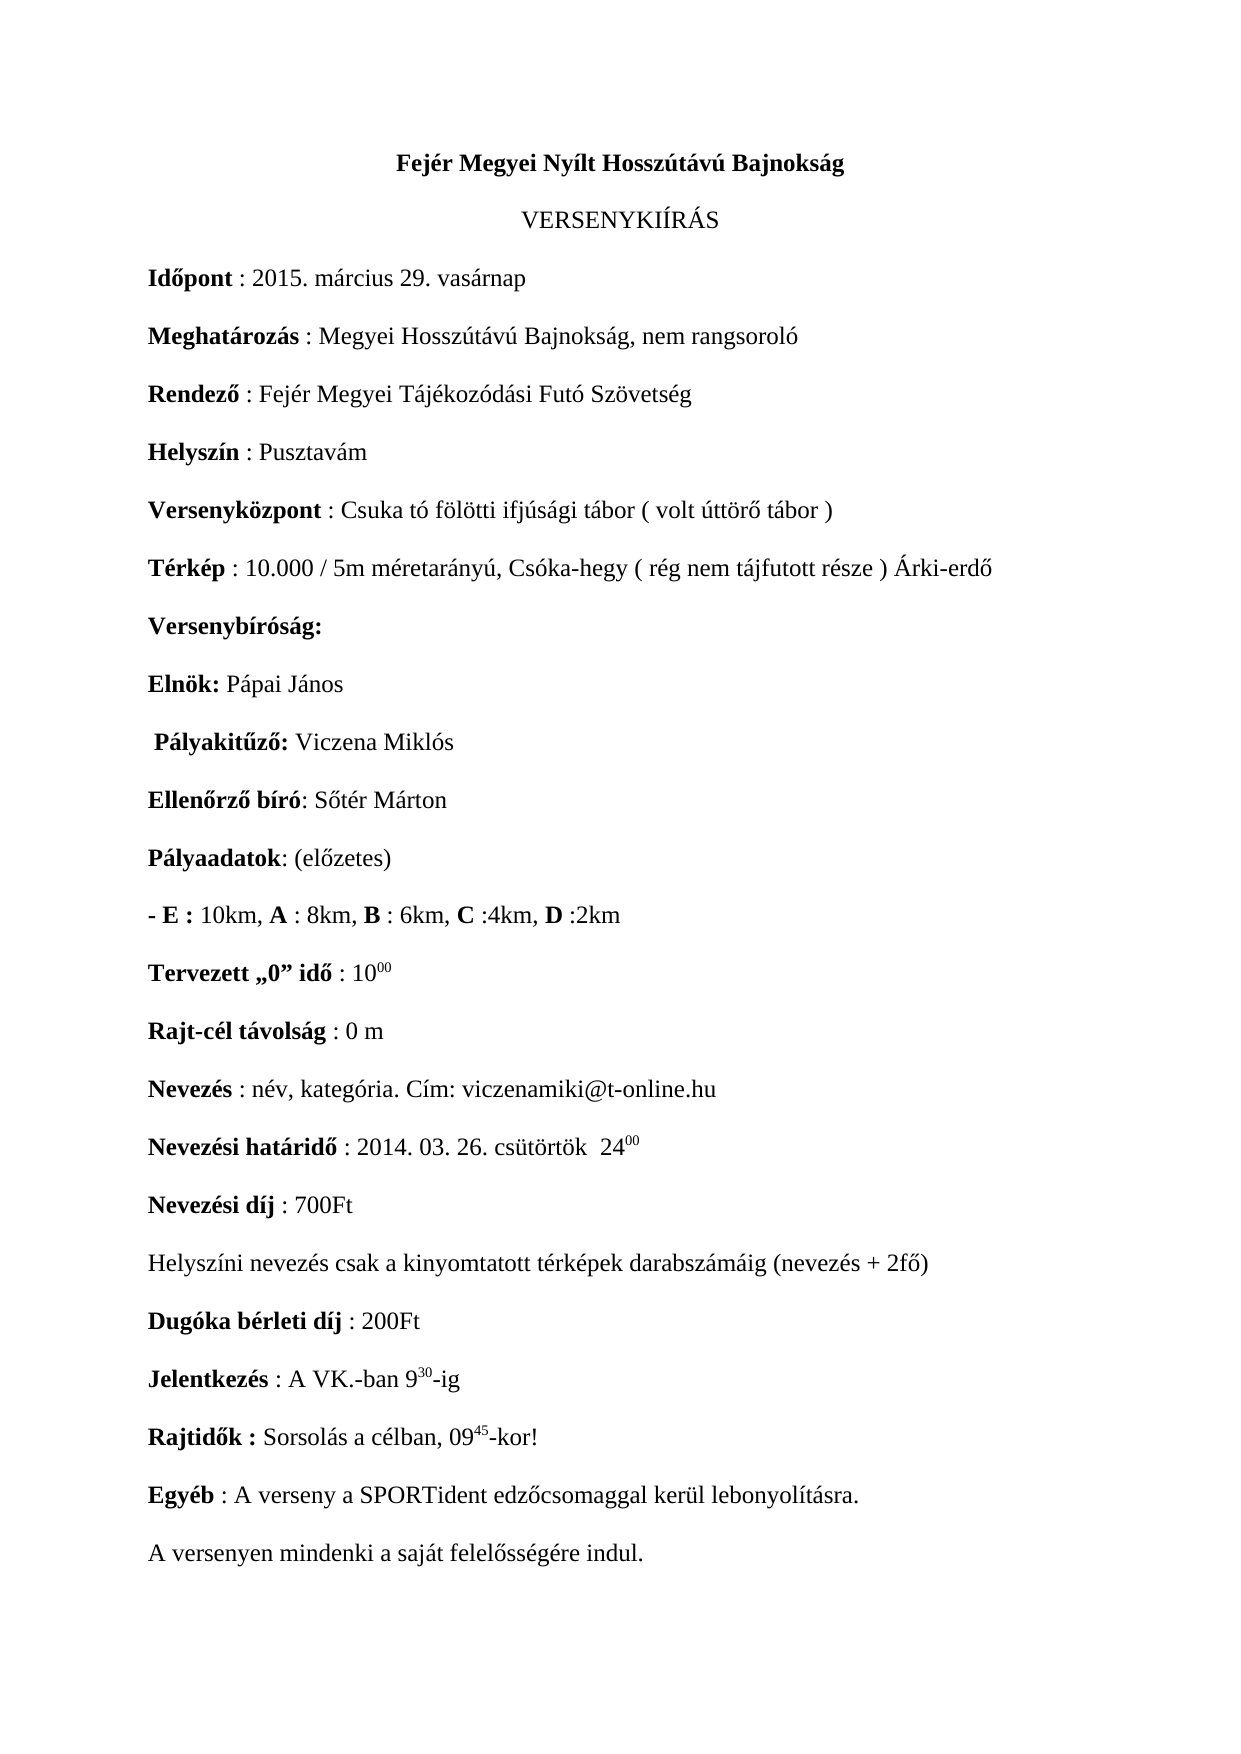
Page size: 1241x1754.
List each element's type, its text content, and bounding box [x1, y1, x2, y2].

text Időpont : 2015. március 29. vasárnap [148, 263, 1093, 292]
text Pályaadatok: (előzetes) [148, 843, 1093, 871]
text Térkép : 10.000 / 5m méretarányú, Csóka-hegy ( rég nem tájfutott része ) Árki-erdő [148, 553, 1093, 582]
text Versenybíróság: [148, 611, 1093, 640]
text A versenyen mindenki a saját felelősségére indul. [148, 1538, 1093, 1566]
text Tervezett „0” idő : 1000 [148, 958, 1093, 987]
text Jelentkezés : A VK.-ban 930-ig [148, 1364, 1093, 1393]
text Egyéb : A verseny a SPORTident edzőcsomaggal kerül lebonyolításra. [148, 1480, 1093, 1508]
text Nevezés : név, kategória. Cím: viczenamiki@t-online.hu [148, 1074, 1093, 1103]
text Ellenőrző bíró: Sőtér Márton [148, 785, 1093, 813]
text Versenyközpont : Csuka tó fölötti ifjúsági tábor ( volt úttörő tábor ) [148, 495, 1093, 524]
text Meghatározás : Megyei Hosszútávú Bajnokság, nem rangsoroló [148, 321, 1093, 350]
text Dugóka bérleti díj : 200Ft [148, 1306, 1093, 1335]
text VERSENYKIÍRÁS [148, 206, 1093, 234]
text - E : 10km, A : 8km, B : 6km, C :4km, D :2km [148, 901, 1093, 929]
text Fejér Megyei Nyílt Hosszútávú Bajnokság [148, 148, 1093, 176]
text Nevezési határidő : 2014. 03. 26. csütörtök 2400 [148, 1132, 1093, 1161]
text Rajt-cél távolság : 0 m [148, 1016, 1093, 1045]
text Helyszín : Pusztavám [148, 437, 1093, 466]
text Helyszíni nevezés csak a kinyomtatott térképek darabszámáig (nevezés + 2fő) [148, 1248, 1093, 1277]
text Rendező : Fejér Megyei Tájékozódási Futó Szövetség [148, 379, 1093, 408]
text Elnök: Pápai János [148, 669, 1093, 698]
text Nevezési díj : 700Ft [148, 1190, 1093, 1219]
text Pályakitűző: Viczena Miklós [148, 727, 1093, 756]
text Rajtidők : Sorsolás a célban, 0945-kor! [148, 1422, 1093, 1451]
